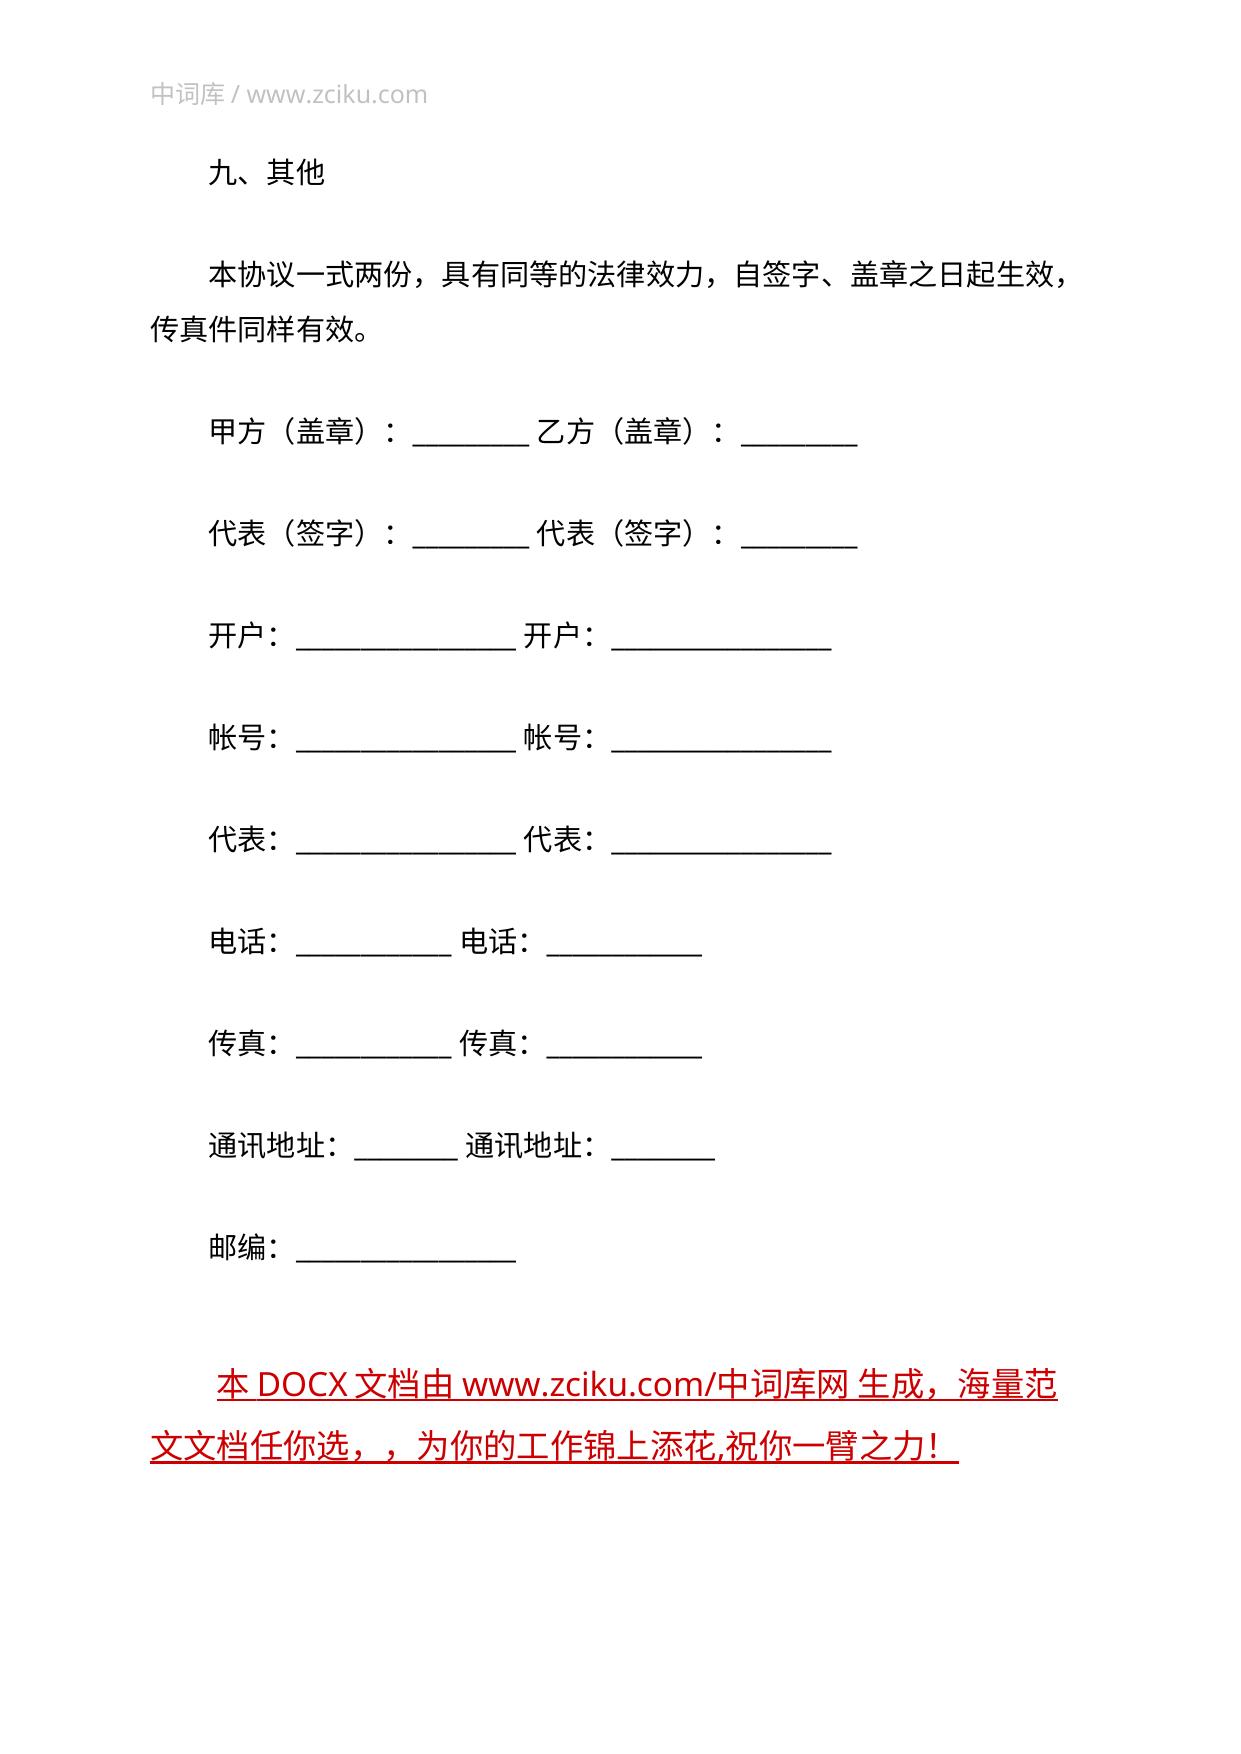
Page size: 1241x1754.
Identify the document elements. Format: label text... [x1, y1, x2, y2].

text 通讯地址：________ 通讯地址：________ [150, 1122, 1090, 1165]
text 开户：_________________ 开户：_________________ [150, 612, 1090, 655]
text 九、其他 [150, 150, 1090, 192]
text 本DOCX文档由 www.zciku.com/中词库网 生成，海量范文文档任你选，，为你的工作锦上添花,祝你一臂之力！ [150, 1357, 1090, 1469]
text 本协议一式两份，具有同等的法律效力，自签字、盖章之日起生效，传真件同样有效。 [150, 252, 1090, 349]
text 代表：_________________ 代表：_________________ [150, 816, 1090, 859]
text 传真：____________ 传真：____________ [150, 1020, 1090, 1063]
text 代表（签字）：_________ 代表（签字）：_________ [150, 510, 1090, 553]
text 邮编：_________________ [150, 1224, 1090, 1267]
text 电话：____________ 电话：____________ [150, 918, 1090, 961]
text 帐号：_________________ 帐号：_________________ [150, 714, 1090, 757]
text 甲方（盖章）：_________ 乙方（盖章）：_________ [150, 408, 1090, 451]
